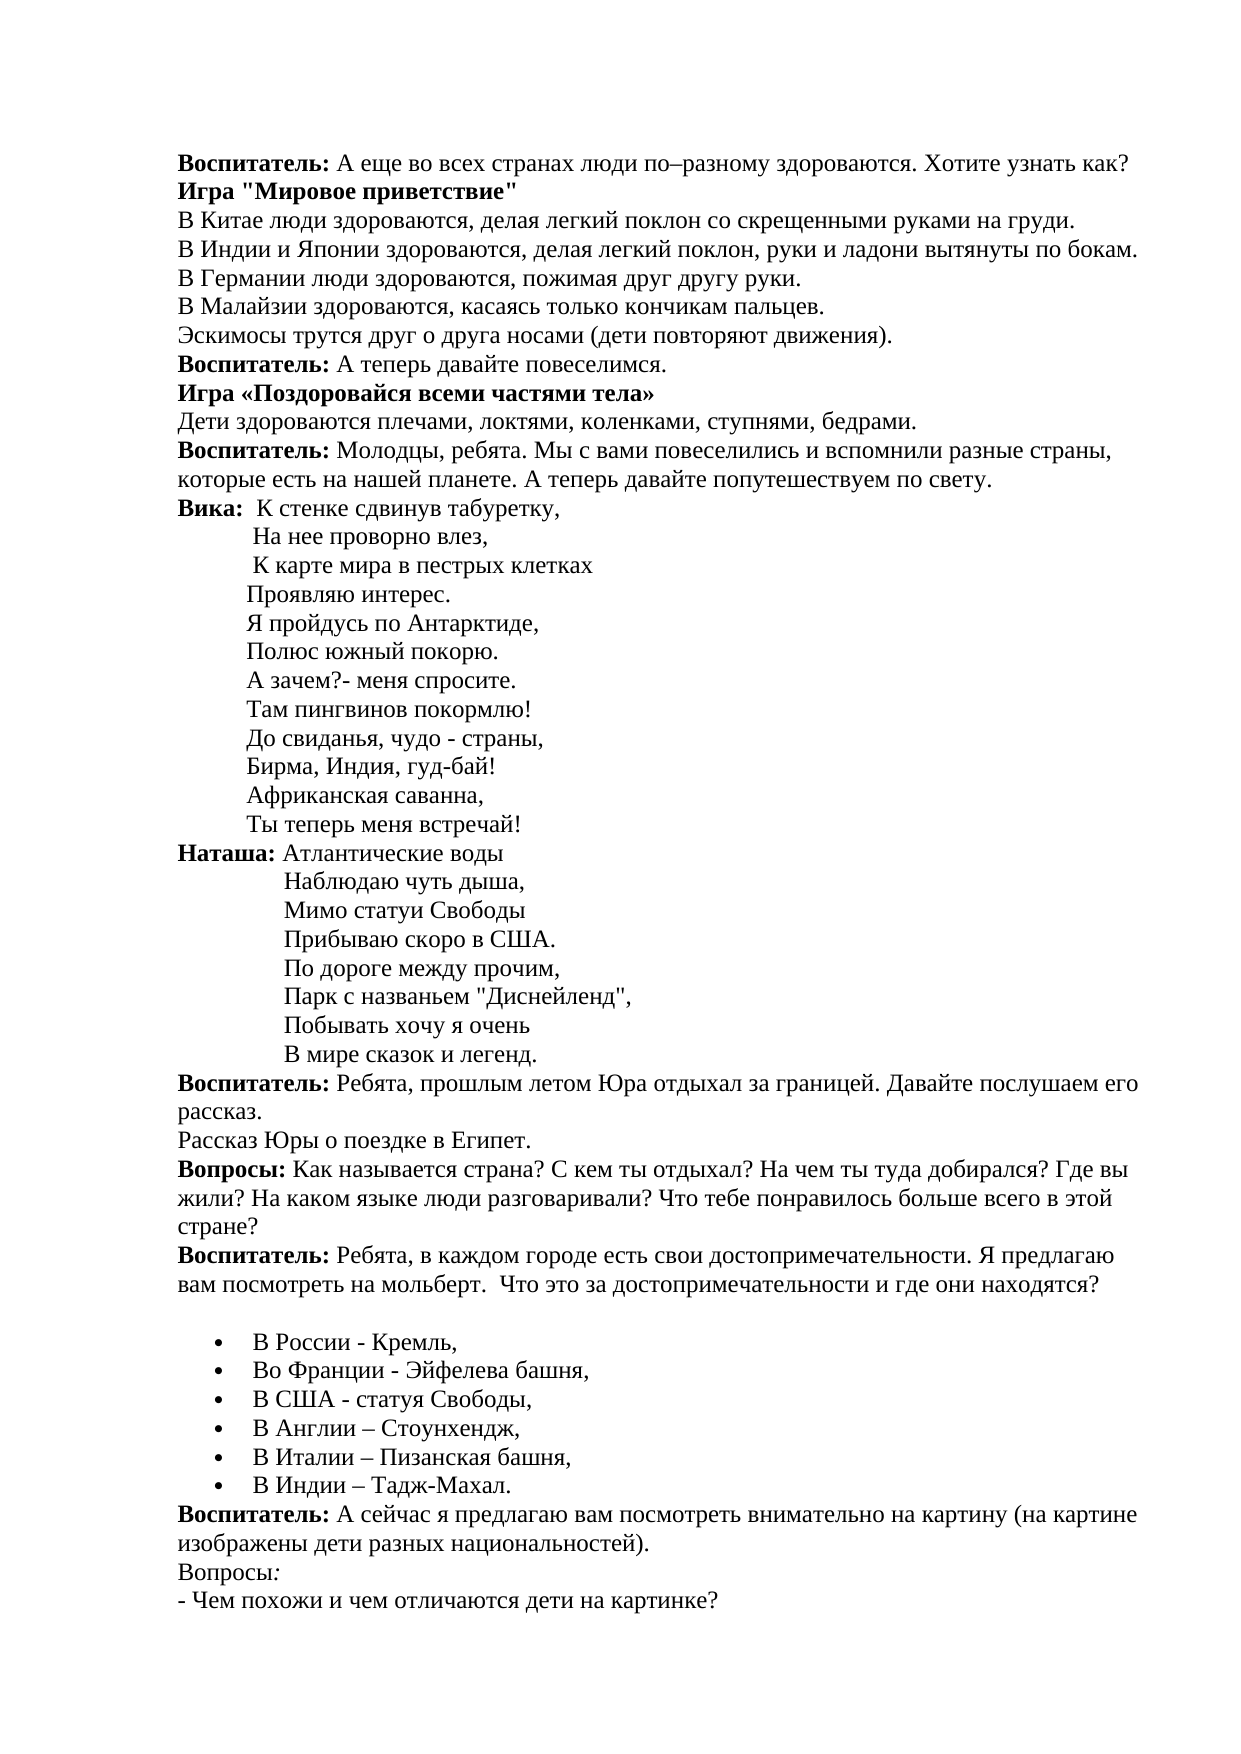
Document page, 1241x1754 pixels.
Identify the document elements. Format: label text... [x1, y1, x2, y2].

text Воспитатель: А теперь давайте повеселимся. [177, 349, 1152, 378]
text Вика: К стенке сдвинув табуретку, На нее проворно влез, К карте мира в пестрых клетках Проявляю интерес. [177, 493, 1152, 608]
text В Германии люди здороваются, пожимая друг другу руки. [177, 263, 1152, 291]
text Воспитатель: Ребята, в каждом городе есть свои достопримечательности. Я предлагаю вам посмотреть на мольберт. Что это за достопримечательности и где они находятся? [177, 1240, 1152, 1298]
text Воспитатель: Молодцы, ребята. Мы с вами повеселились и вспомнили разные страны, которые есть на нашей планете. А теперь давайте попутешествуем по свету. [177, 435, 1152, 493]
text По дороге между прочим, Парк с названьем "Диснейленд", Побывать хочу я очень В мире сказок и легенд. Воспитатель: Ребята, прошлым летом Юра отдыхал за границей. Давайте послушаем его рассказ. [177, 953, 1152, 1125]
list В России - Кремль, [215, 1327, 1152, 1356]
list В Италии – Пизанская башня, [215, 1442, 1152, 1471]
text Воспитатель: А еще во всех странах люди по–разному здороваются. Хотите узнать как? [177, 148, 1152, 176]
text Эскимосы трутся друг о друга носами (дети повторяют движения). [177, 320, 1152, 349]
text Дети здороваются плечами, локтями, коленками, ступнями, бедрами. [177, 406, 1152, 435]
text Вопросы: [177, 1557, 1152, 1586]
text Воспитатель: А сейчас я предлагаю вам посмотреть внимательно на картину (на картине изображены дети разных национальностей). [177, 1499, 1152, 1557]
text В Китае люди здороваются, делая легкий поклон со скрещенными руками на груди. [177, 205, 1152, 234]
text В Индии и Японии здороваются, делая легкий поклон, руки и ладони вытянуты по бокам. [177, 234, 1152, 263]
text Рассказ Юры о поездке в Египет. [177, 1125, 1152, 1154]
text Игра «Поздоровайся всеми частями тела» [177, 378, 1152, 406]
text Наташа: Атлантические воды Наблюдаю чуть дыша, Мимо статуи Свободы Прибываю скоро в США. [177, 838, 1152, 953]
text В Малайзии здороваются, касаясь только кончикам пальцев. [177, 291, 1152, 320]
list Во Франции - Эйфелева башня, [215, 1356, 1152, 1384]
list В США - статуя Свободы, [215, 1384, 1152, 1413]
text - Чем похожи и чем отличаются дети на картинке? [177, 1586, 1152, 1614]
text Вопросы: Как называется страна? С кем ты отдыхал? На чем ты туда добирался? Где вы жили? На каком языке люди разговаривали? Что тебе понравилось больше всего в этой стране? [177, 1154, 1152, 1240]
text Я пройдусь по Антарктиде, Полюс южный покорю. А зачем?- меня спросите. Там пингвинов покормлю! [177, 608, 1152, 723]
text До свиданья, чудо - страны, Бирма, Индия, гуд-бай! Африканская саванна, Ты теперь меня встречай! [177, 723, 1152, 838]
list В Индии – Тадж-Махал. [215, 1471, 1152, 1499]
text Игра "Мировое приветствие" [177, 176, 1152, 205]
list В Англии – Стоунхендж, [215, 1413, 1152, 1442]
